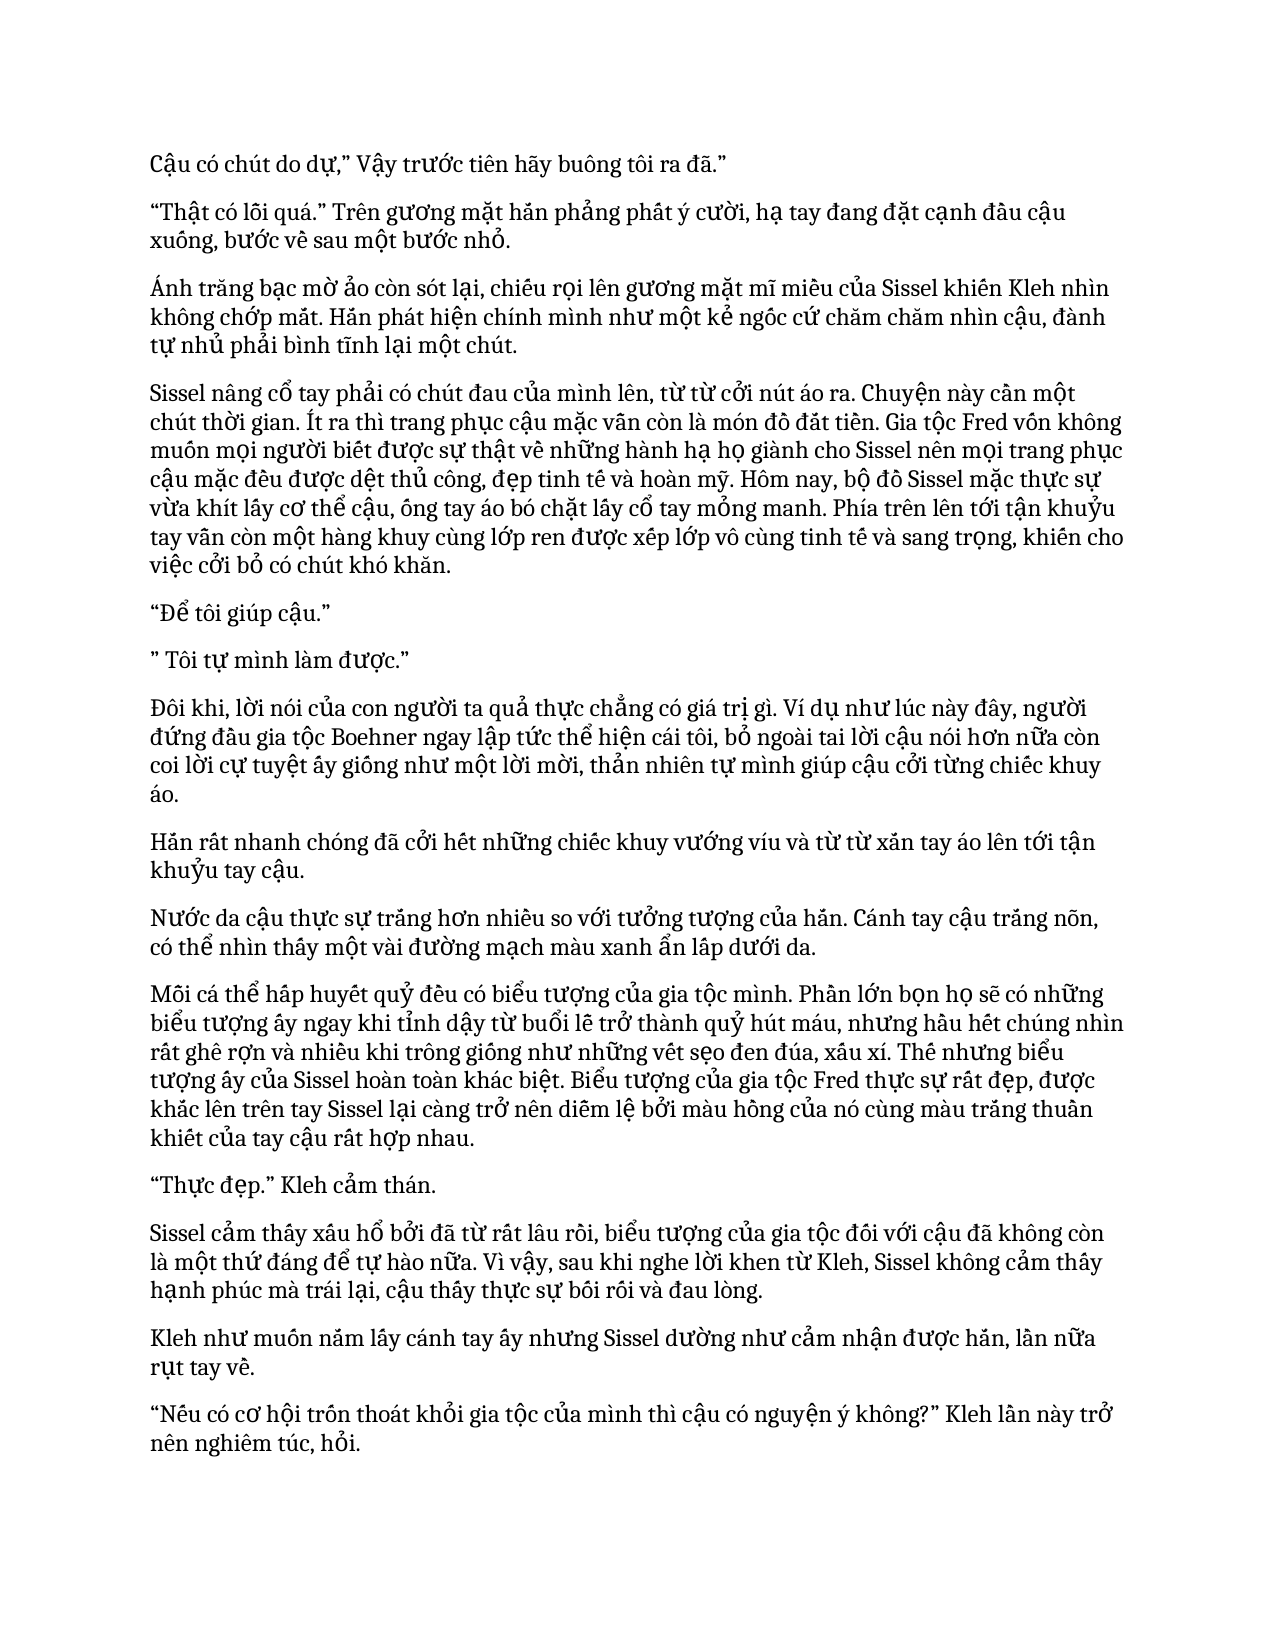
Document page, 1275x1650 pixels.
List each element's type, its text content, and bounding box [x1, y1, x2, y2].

text “Để tôi giúp cậu.” [150, 599, 1125, 627]
text Kleh như muốn nắm lấy cánh tay ấy nhưng Sissel dường như cảm nhận được hắn, lần nữa rụt tay về. [150, 1324, 1125, 1381]
text “Thực đẹp.” Kleh cảm thán. [150, 1171, 1125, 1200]
text Mỗi cá thể hấp huyết quỷ đều có biểu tượng của gia tộc mình. Phần lớn bọn họ sẽ có những biểu tượng ấy ngay khi tỉnh dậy từ buổi lễ trở thành quỷ hút máu, nhưng hầu hết chúng nhìn rất ghê rợn và nhiều khi trông giống như những vết sẹo đen đúa, xấu xí. Thế nhưng biểu tượng ấy của Sissel hoàn toàn khác biệt. Biểu tượng của gia tộc Fred thực sự rất đẹp, được khắc lên trên tay Sissel lại càng trở nên diễm lệ bởi màu hồng của nó cùng màu trắng thuần khiết của tay cậu rất hợp nhau. [150, 980, 1125, 1152]
text Đôi khi, lời nói của con người ta quả thực chẳng có giá trị gì. Ví dụ như lúc này đây, người đứng đầu gia tộc Boehner ngay lập tức thể hiện cái tôi, bỏ ngoài tai lời cậu nói hơn nữa còn coi lời cự tuyệt ấy giống như một lời mời, thản nhiên tự mình giúp cậu cởi từng chiếc khuy áo. [150, 694, 1125, 809]
text Ánh trăng bạc mờ ảo còn sót lại, chiếu rọi lên gương mặt mĩ miều của Sissel khiến Kleh nhìn không chớp mắt. Hắn phát hiện chính mình như một kẻ ngốc cứ chăm chăm nhìn cậu, đành tự nhủ phải bình tĩnh lại một chút. [150, 274, 1125, 360]
text “Thật có lỗi quá.” Trên gương mặt hắn phảng phất ý cười, hạ tay đang đặt cạnh đầu cậu xuống, bước về sau một bước nhỏ. [150, 197, 1125, 255]
text Sissel nâng cổ tay phải có chút đau của mình lên, từ từ cởi nút áo ra. Chuyện này cần một chút thời gian. Ít ra thì trang phục cậu mặc vẫn còn là món đồ đắt tiền. Gia tộc Fred vốn không muốn mọi người biết được sự thật về những hành hạ họ giành cho Sissel nên mọi trang phục cậu mặc đều được dệt thủ công, đẹp tinh tế và hoàn mỹ. Hôm nay, bộ đồ Sissel mặc thực sự vừa khít lấy cơ thể cậu, ống tay áo bó chặt lấy cổ tay mỏng manh. Phía trên lên tới tận khuỷu tay vẫn còn một hàng khuy cùng lớp ren được xếp lớp vô cùng tinh tế và sang trọng, khiến cho việc cởi bỏ có chút khó khăn. [150, 379, 1125, 580]
text Nước da cậu thực sự trắng hơn nhiều so với tưởng tượng của hắn. Cánh tay cậu trắng nõn, có thể nhìn thấy một vài đường mạch màu xanh ẩn lấp dưới da. [150, 904, 1125, 961]
text “Nếu có cơ hội trốn thoát khỏi gia tộc của mình thì cậu có nguyện ý không?” Kleh lần này trở nên nghiêm túc, hỏi. [150, 1400, 1125, 1457]
text Sissel cảm thấy xấu hổ bởi đã từ rất lâu rồi, biểu tượng của gia tộc đối với cậu đã không còn là một thứ đáng để tự hào nữa. Vì vậy, sau khi nghe lời khen từ Kleh, Sissel không cảm thấy hạnh phúc mà trái lại, cậu thấy thực sự bối rối và đau lòng. [150, 1219, 1125, 1305]
text Cậu có chút do dự,” Vậy trước tiên hãy buông tôi ra đã.” [150, 150, 1125, 179]
text Hắn rất nhanh chóng đã cởi hết những chiếc khuy vướng víu và từ từ xắn tay áo lên tới tận khuỷu tay cậu. [150, 827, 1125, 885]
text ” Tôi tự mình làm được.” [150, 646, 1125, 675]
